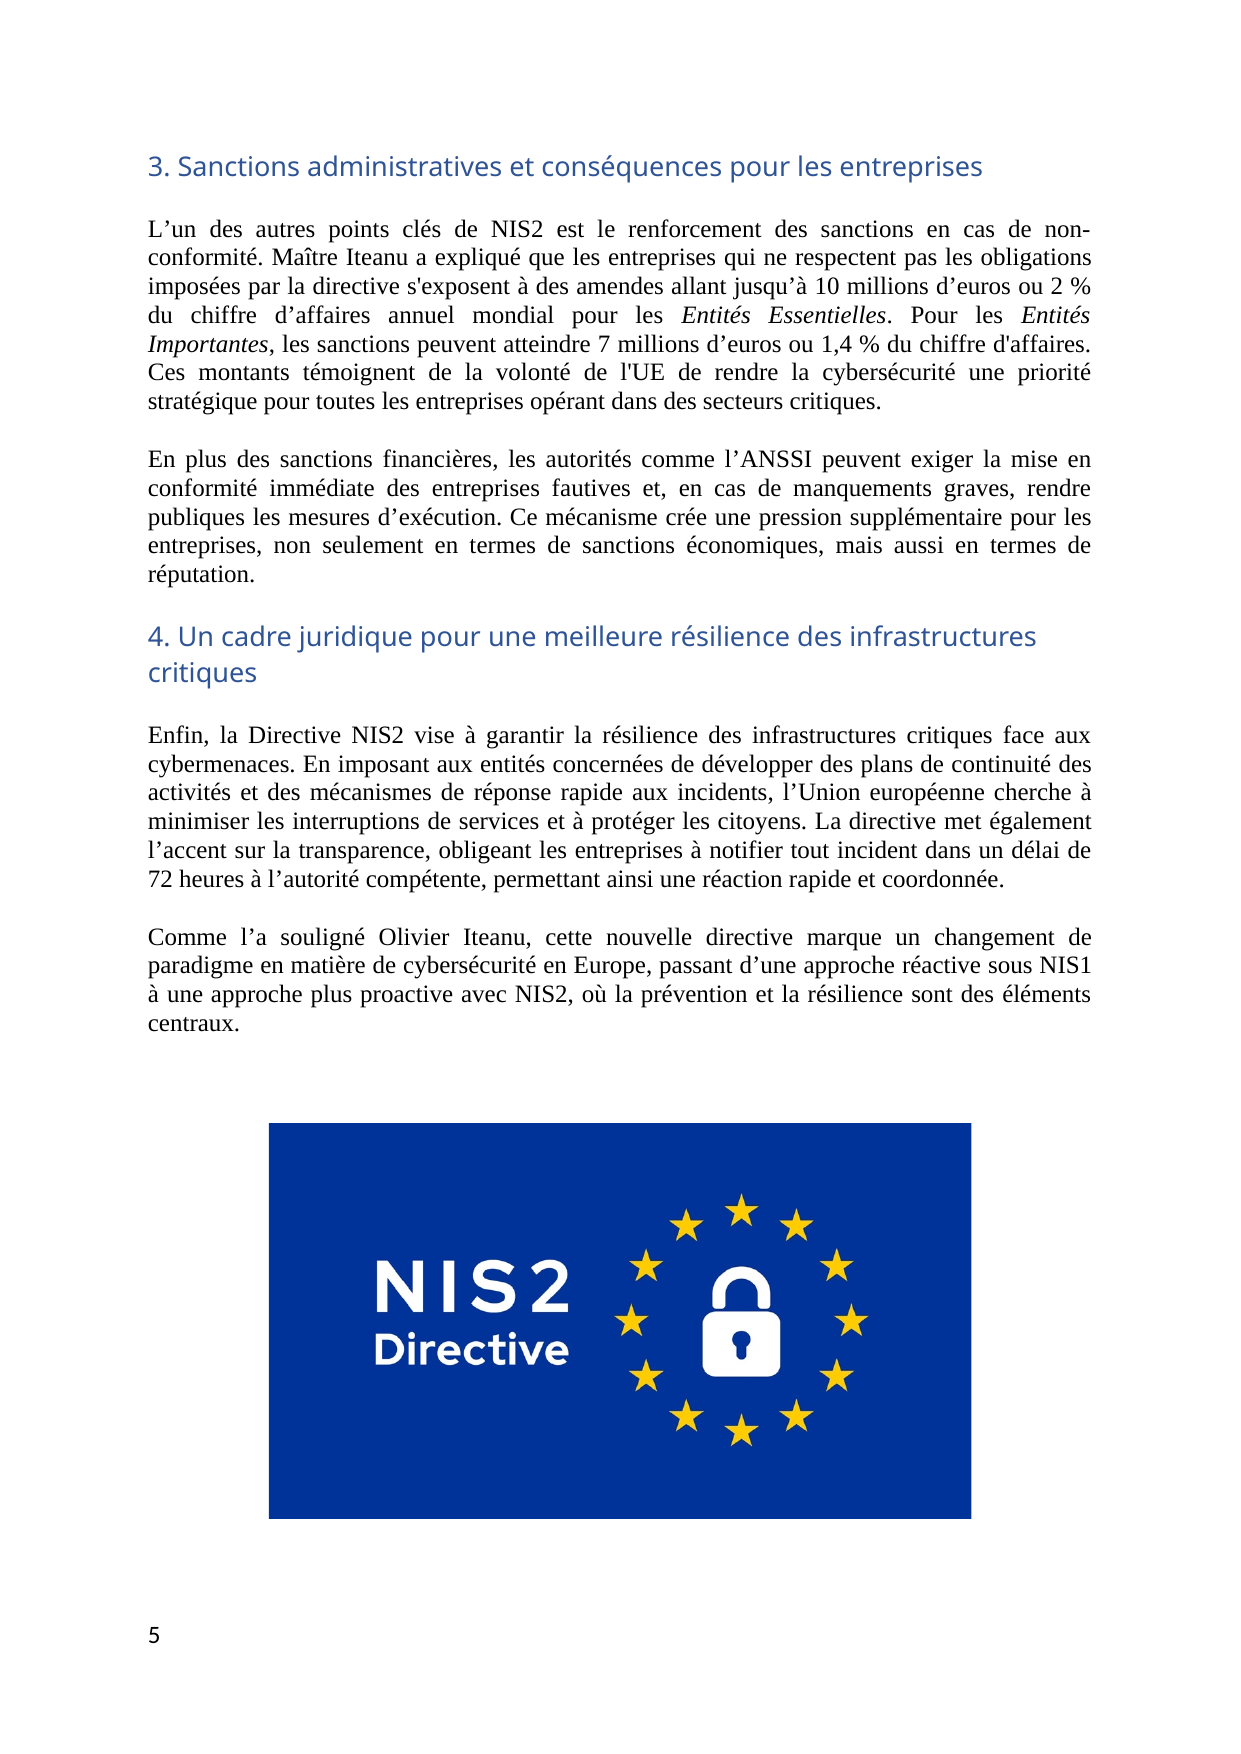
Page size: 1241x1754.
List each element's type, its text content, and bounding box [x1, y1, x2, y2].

subtitle 4. Un cadre juridique pour une meilleure résilience des infrastructures critiques [148, 617, 1093, 691]
text Comme l’a souligné Olivier Iteanu, cette nouvelle directive marque un changement de paradigme en matière de cybersécurité en Europe, passant d’une approche réactive sous NIS1 à une approche plus proactive avec NIS2, où la prévention et la résilience sont des éléments centraux. [148, 922, 1093, 1037]
text Enfin, la Directive NIS2 vise à garantir la résilience des infrastructures critiques face aux cybermenaces. En imposant aux entités concernées de développer des plans de continuité des activités et des mécanismes de réponse rapide aux incidents, l’Union européenne cherche à minimiser les interruptions de services et à protéger les citoyens. La directive met également l’accent sur la transparence, obligeant les entreprises à notifier tout incident dans un délai de 72 heures à l’autorité compétente, permettant ainsi une réaction rapide et coordonnée. [148, 720, 1093, 892]
subtitle 3. Sanctions administratives et conséquences pour les entreprises [148, 148, 1093, 184]
text En plus des sanctions financières, les autorités comme l’ANSSI peuvent exiger la mise en conformité immédiate des entreprises fautives et, en cas de manquements graves, rendre publiques les mesures d’exécution. Ce mécanisme crée une pression supplémentaire pour les entreprises, non seulement en termes de sanctions économiques, mais aussi en termes de réputation. [148, 444, 1093, 588]
picture [268, 1123, 972, 1519]
text L’un des autres points clés de NIS2 est le renforcement des sanctions en cas de non-conformité. Maître Iteanu a expliqué que les entreprises qui ne respectent pas les obligations imposées par la directive s'exposent à des amendes allant jusqu’à 10 millions d’euros ou 2 % du chiffre d’affaires annuel mondial pour les Entités Essentielles. Pour les Entités Importantes, les sanctions peuvent atteindre 7 millions d’euros ou 1,4 % du chiffre d'affaires. Ces montants témoignent de la volonté de l'UE de rendre la cybersécurité une priorité stratégique pour toutes les entreprises opérant dans des secteurs critiques. [148, 214, 1093, 415]
